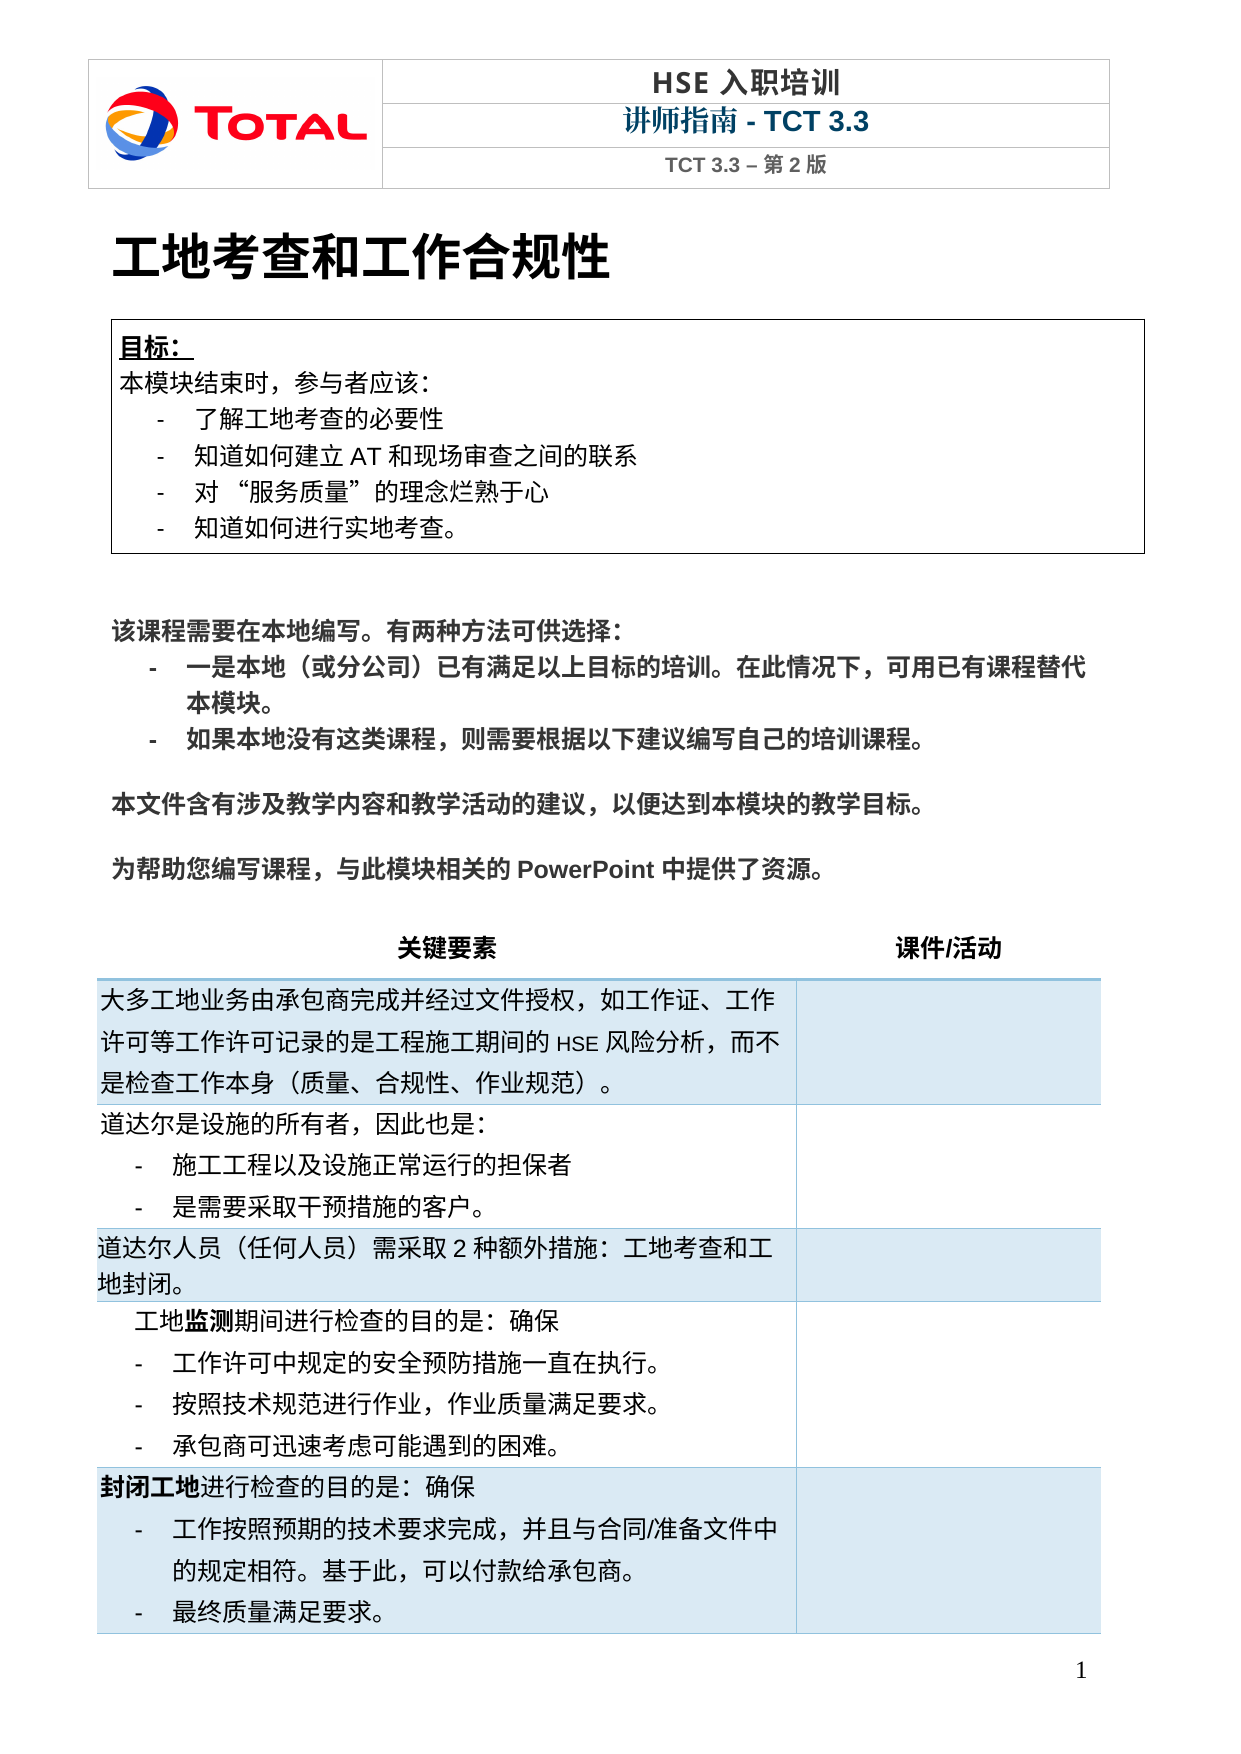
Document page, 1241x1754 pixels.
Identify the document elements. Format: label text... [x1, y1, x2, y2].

table_cell 大多工地业务由承包商完成并经过文件授权，如工作证、工作许可等工作许可记录的是工程施工期间的 HSE 风险分析，而不是检查工作本身（质量、合规性、作业规范）。 [97, 981, 796, 1104]
table_cell 封闭工地进行检查的目的是：确保 工作按照预期的技术要求完成，并且与合同/准备文件中的规定相符。基于此，可以付款给承包商。 最终质量满足要求。 作业区域干净、无障碍等 设备能够无风险恢复运行。 [97, 1468, 796, 1633]
text 工地考查和工作合规性 [111, 217, 1087, 290]
text 为帮助您编写课程，与此模块相关的 PowerPoint 中提供了资源。 [111, 850, 1087, 886]
table_cell [797, 1229, 1101, 1301]
table_header 关键要素 [97, 915, 797, 977]
text 本文件含有涉及教学内容和教学活动的建议，以便达到本模块的教学目标。 [111, 785, 1087, 821]
table_cell 工地监测期间进行检查的目的是：确保 工作许可中规定的安全预防措施一直在执行。 按照技术规范进行作业，作业质量满足要求。 承包商可迅速考虑可能遇到的困难。 [97, 1302, 796, 1467]
table_cell [797, 1302, 1101, 1467]
picture [96, 77, 375, 170]
table_cell [797, 1105, 1101, 1228]
table_cell 道达尔人员（任何人员）需采取 2 种额外措施：工地考查和工地封闭。 [97, 1229, 796, 1301]
list 一是本地（或分公司）已有满足以上目标的培训。在此情况下，可用已有课程替代本模块。 [148, 647, 1087, 720]
table_header 课件/活动 [797, 915, 1101, 977]
table_header 目标： 本模块结束时，参与者应该： 了解工地考查的必要性 知道如何建立 AT 和现场审查之间的联系 对 “服务质量”的理念烂熟于心 知道如何进行实地考查。 [112, 320, 1144, 553]
table_cell [797, 1468, 1101, 1633]
text 该课程需要在本地编写。有两种方法可供选择： [111, 611, 1087, 647]
table_cell 道达尔是设施的所有者，因此也是： 施工工程以及设施正常运行的担保者 是需要采取干预措施的客户。 [97, 1105, 796, 1228]
list 如果本地没有这类课程，则需要根据以下建议编写自己的培训课程。 [148, 720, 1087, 756]
table_cell [797, 981, 1101, 1104]
